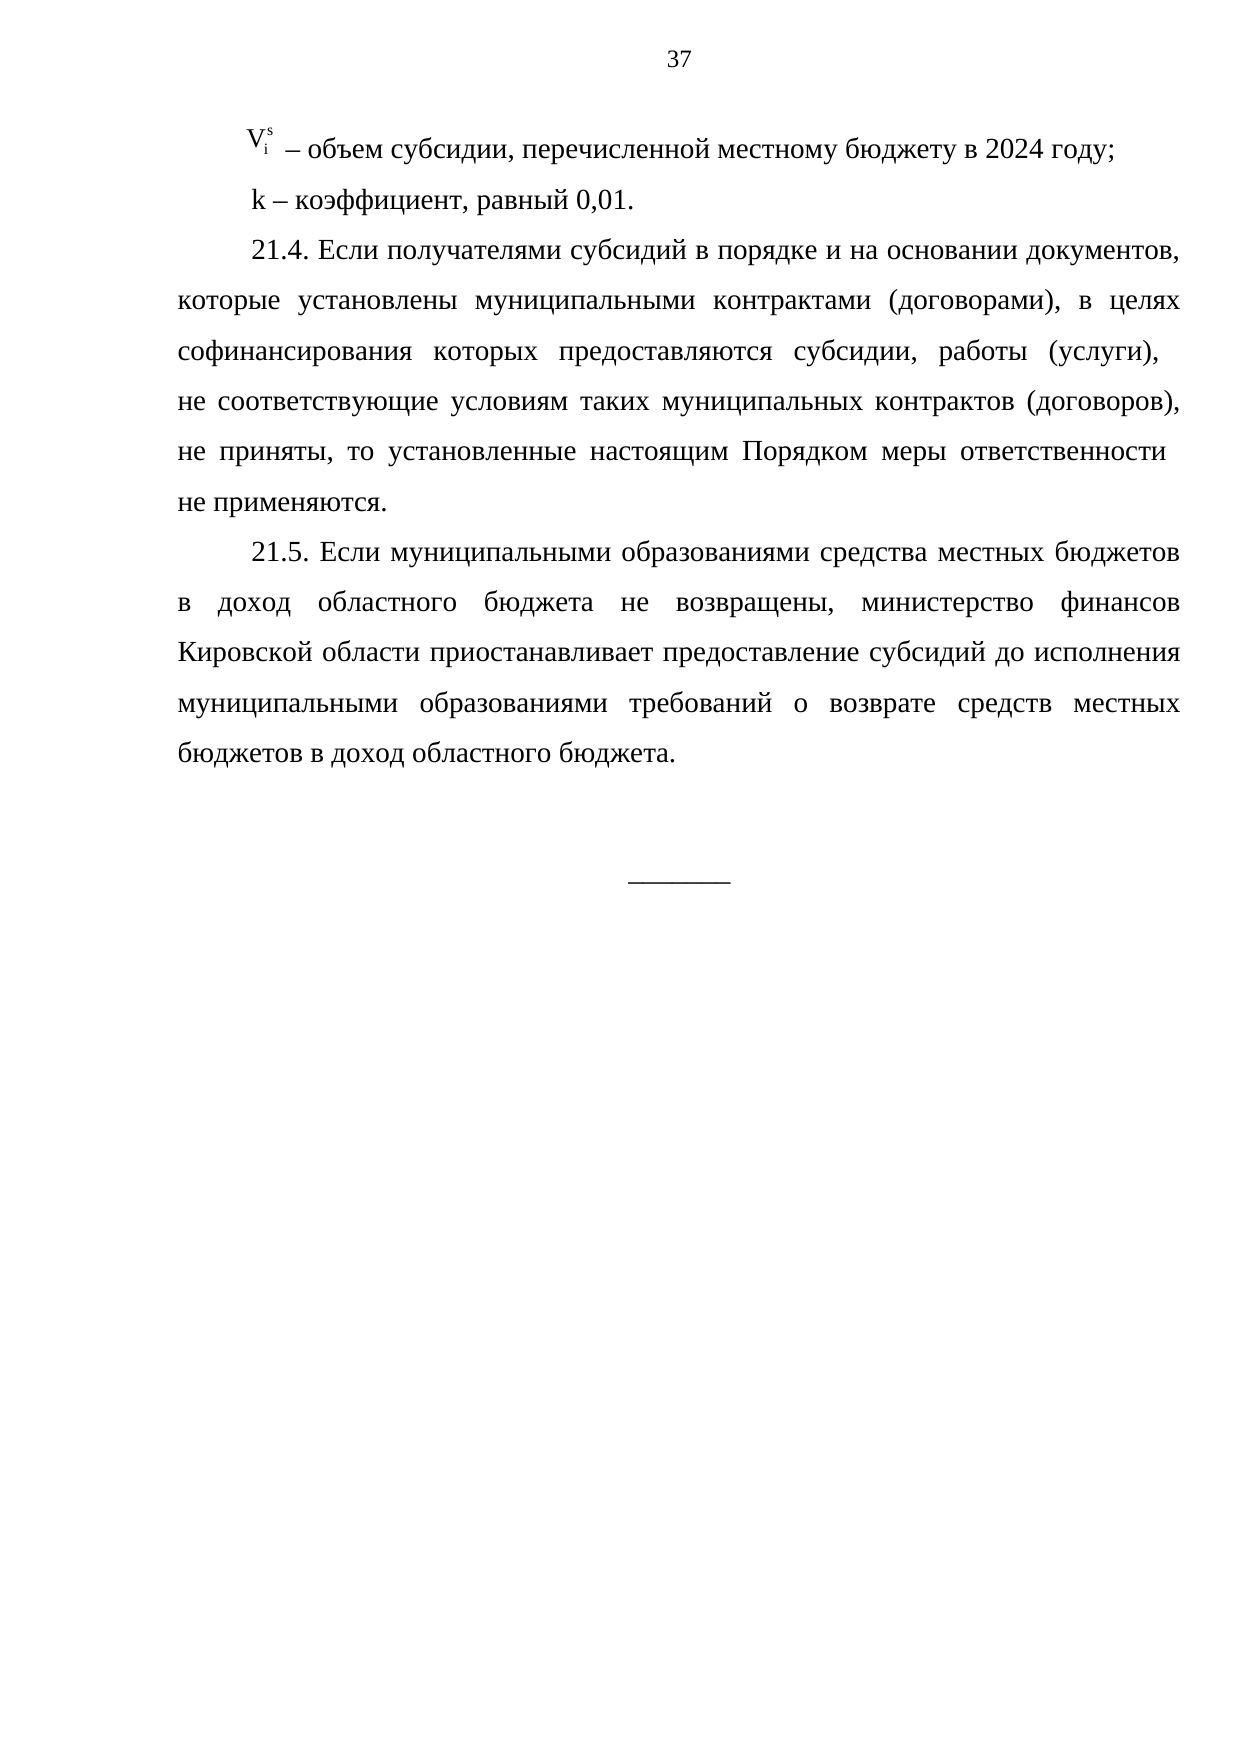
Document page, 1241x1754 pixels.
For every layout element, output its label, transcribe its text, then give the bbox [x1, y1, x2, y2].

text – объем субсидии, перечисленной местному бюджету в 2024 году; [177, 118, 1181, 165]
text _______ [177, 853, 1181, 886]
text 21.4. Если получателями субсидий в порядке и на основании документов, которые установлены муниципальными контрактами (договорами), в целях софинансирования которых предоставляются субсидии, работы (услуги), не соответствующие условиям таких муниципальных контрактов (договоров), не приняты, то установленные настоящим Порядком меры ответственности не применяются. [177, 232, 1181, 517]
text 21.5. Если муниципальными образованиями средства местных бюджетов в доход областного бюджета не возвращены, министерство финансов Кировской области приостанавливает предоставление субсидий до исполнения муниципальными образованиями требований о возврате средств местных бюджетов в доход областного бюджета. [177, 534, 1181, 769]
text k – коэффициент, равный 0,01. [177, 182, 1181, 215]
